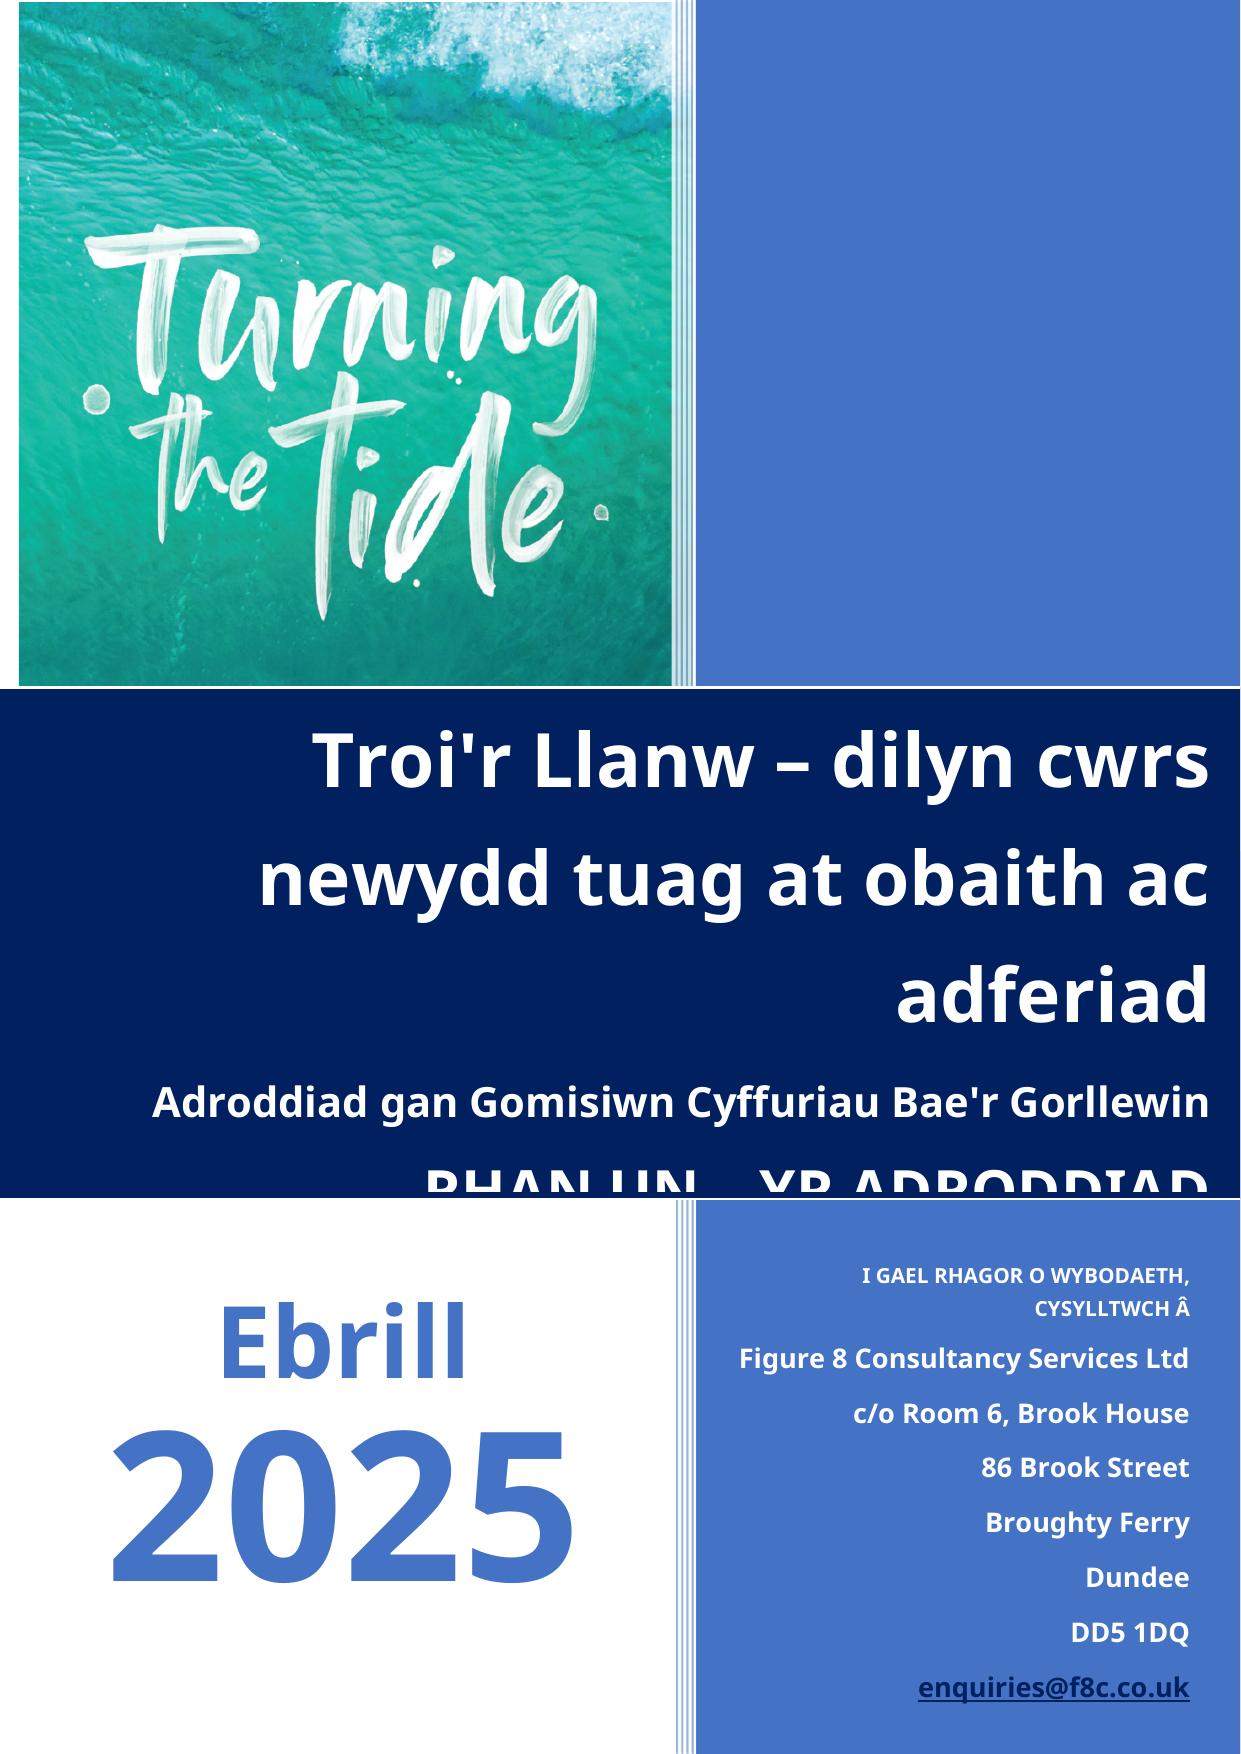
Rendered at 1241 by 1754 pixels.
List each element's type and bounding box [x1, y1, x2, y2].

picture [18, 2, 671, 686]
